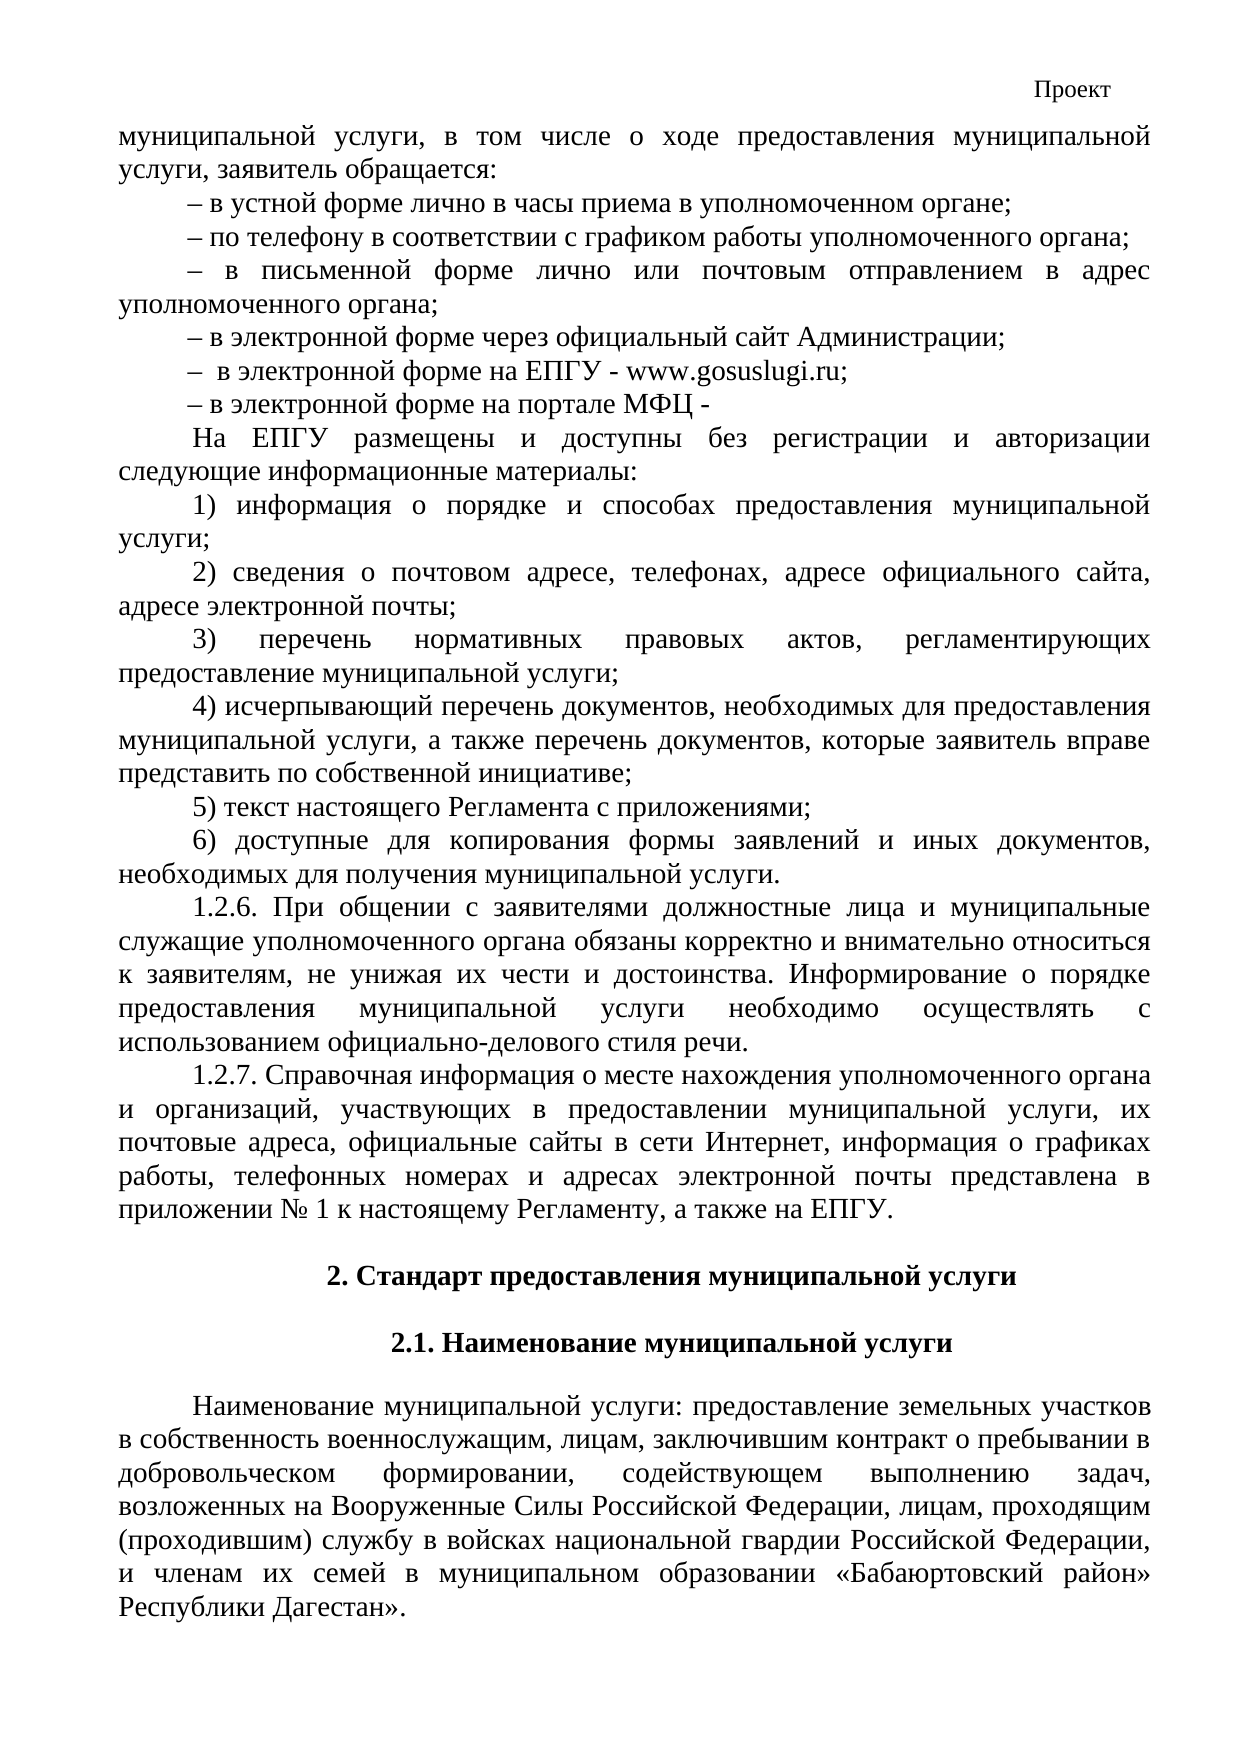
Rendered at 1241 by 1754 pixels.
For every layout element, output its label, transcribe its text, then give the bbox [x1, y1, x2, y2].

text На ЕПГУ размещены и доступны без регистрации и авторизации следующие информационные материалы: [118, 420, 1152, 487]
text 2.1. Наименование муниципальной услуги [118, 1326, 1152, 1359]
text – по телефону в соответствии с графиком работы уполномоченного органа; [118, 219, 1152, 252]
text – в устной форме лично в часы приема в уполномоченном органе; [118, 185, 1152, 219]
text 1.2.7. Справочная информация о месте нахождения уполномоченного органа и организаций, участвующих в предоставлении муниципальной услуги, их почтовые адреса, официальные сайты в сети Интернет, информация о графиках работы, телефонных номерах и адресах электронной почты представлена в приложении № 1 к настоящему Регламенту, а также на ЕПГУ. [118, 1057, 1152, 1225]
text Наименование муниципальной услуги: предоставление земельных участков в собственность военнослужащим, лицам, заключившим контракт о пребывании в добровольческом формировании, содействующем выполнению задач, возложенных на Вооруженные Силы Российской Федерации, лицам, проходящим (проходившим) службу в войсках национальной гвардии Российской Федерации, и членам их семей в муниципальном образовании «Бабаюртовский район» Республики Дагестан». [118, 1388, 1152, 1623]
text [118, 118, 1152, 185]
text – в электронной форме на портале МФЦ - [118, 386, 1152, 420]
text 1.2.6. При общении с заявителями должностные лица и муниципальные служащие уполномоченного органа обязаны корректно и внимательно относиться к заявителям, не унижая их чести и достоинства. Информирование о порядке предоставления муниципальной услуги необходимо осуществлять с использованием официально-делового стиля речи. [118, 889, 1152, 1057]
text 3) перечень нормативных правовых актов, регламентирующих предоставление муниципальной услуги; [118, 621, 1152, 688]
text 5) текст настоящего Регламента с приложениями; [118, 789, 1152, 822]
text – в электронной форме на ЕПГУ - www.gosuslugi.ru; [118, 353, 1152, 386]
text 2) сведения о почтовом адресе, телефонах, адресе официального сайта, адресе электронной почты; [118, 554, 1152, 621]
text 2. Стандарт предоставления муниципальной услуги [118, 1258, 1152, 1292]
text – в электронной форме через официальный сайт Администрации; [118, 319, 1152, 353]
text 4) исчерпывающий перечень документов, необходимых для предоставления муниципальной услуги, а также перечень документов, которые заявитель вправе представить по собственной инициативе; [118, 688, 1152, 789]
text 6) доступные для копирования формы заявлений и иных документов, необходимых для получения муниципальной услуги. [118, 822, 1152, 889]
text – в письменной форме лично или почтовым отправлением в адрес уполномоченного органа; [118, 252, 1152, 319]
text 1) информация о порядке и способах предоставления муниципальной услуги; [118, 487, 1152, 554]
